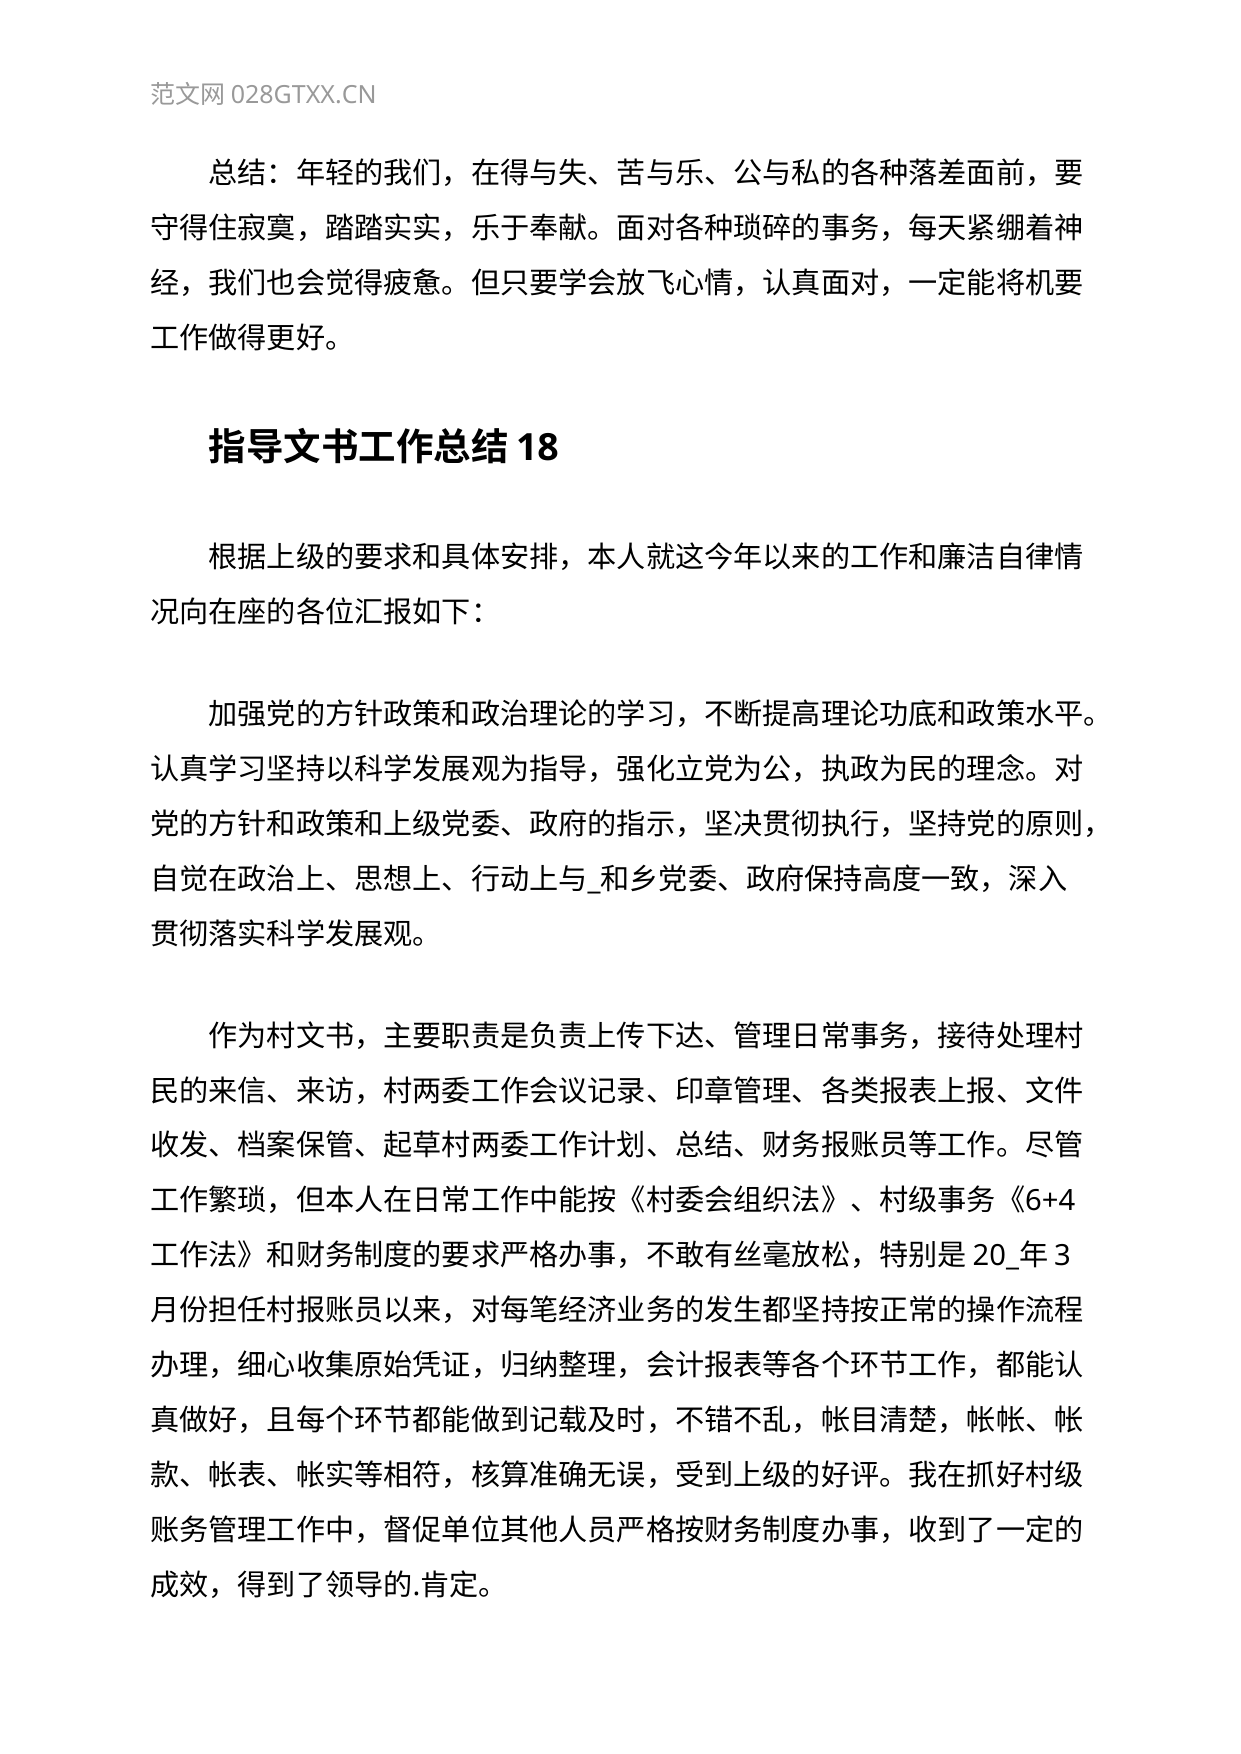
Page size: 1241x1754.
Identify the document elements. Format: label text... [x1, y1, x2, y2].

text 总结：年轻的我们，在得与失、苦与乐、公与私的各种落差面前，要守得住寂寞，踏踏实实，乐于奉献。面对各种琐碎的事务，每天紧绷着神经，我们也会觉得疲惫。但只要学会放飞心情，认真面对，一定能将机要工作做得更好。 [150, 150, 1090, 357]
text 指导文书工作总结18 [150, 416, 1090, 471]
text 根据上级的要求和具体安排，本人就这今年以来的工作和廉洁自律情况向在座的各位汇报如下： [150, 534, 1090, 631]
text 作为村文书，主要职责是负责上传下达、管理日常事务，接待处理村民的来信、来访，村两委工作会议记录、印章管理、各类报表上报、文件收发、档案保管、起草村两委工作计划、总结、财务报账员等工作。尽管工作繁琐，但本人在日常工作中能按《村委会组织法》、村级事务《6+4工作法》和财务制度的要求严格办事，不敢有丝毫放松，特别是20_年3月份担任村报账员以来，对每笔经济业务的发生都坚持按正常的操作流程办理，细心收集原始凭证，归纳整理，会计报表等各个环节工作，都能认真做好，且每个环节都能做到记载及时，不错不乱，帐目清楚，帐帐、帐款、帐表、帐实等相符，核算准确无误，受到上级的好评。我在抓好村级账务管理工作中，督促单位其他人员严格按财务制度办事，收到了一定的成效，得到了领导的.肯定。 [150, 1012, 1090, 1604]
text 加强党的方针政策和政治理论的学习，不断提高理论功底和政策水平。认真学习坚持以科学发展观为指导，强化立党为公，执政为民的理念。对党的方针和政策和上级党委、政府的指示，坚决贯彻执行，坚持党的原则，自觉在政治上、思想上、行动上与_和乡党委、政府保持高度一致，深入贯彻落实科学发展观。 [150, 691, 1090, 953]
